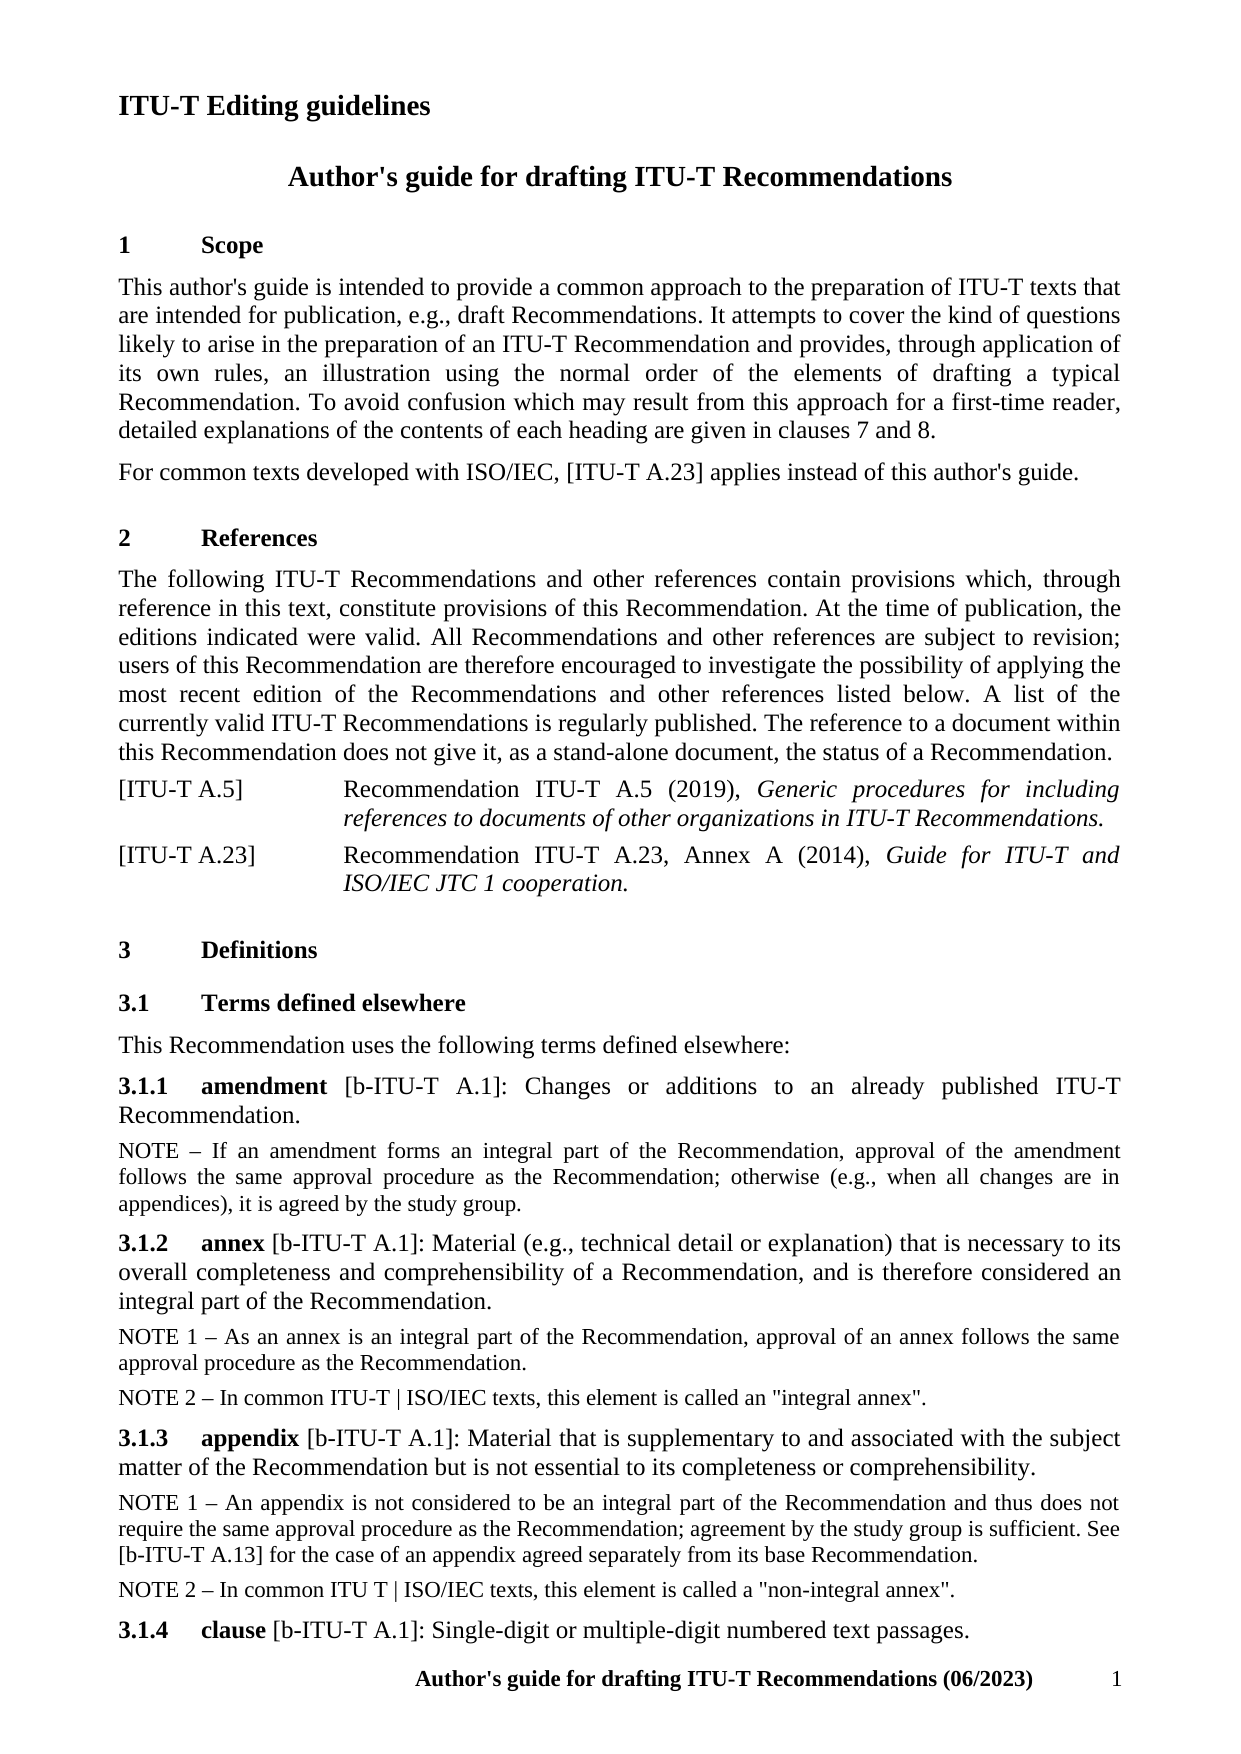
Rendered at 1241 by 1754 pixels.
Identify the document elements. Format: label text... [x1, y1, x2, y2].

text NOTE 2 – In common ITU-T | ISO/IEC texts, this element is called an "integral annex". [118, 1384, 1122, 1410]
text NOTE 2 – In common ITU T | ISO/IEC texts, this element is called a "non-integral annex". [118, 1576, 1122, 1602]
text NOTE 1 – As an annex is an integral part of the Recommendation, approval of an annex follows the same approval procedure as the Recommendation. [118, 1323, 1122, 1376]
text This Recommendation uses the following terms defined elsewhere: [118, 1030, 1122, 1058]
text ITU-T Editing guidelines [118, 88, 1122, 122]
text 3.1.2 annex [b-ITU-T A.1]: Material (e.g., technical detail or explanation) that is necessary to its overall completeness and comprehensibility of a Recommendation, and is therefore considered an integral part of the Recommendation. [118, 1228, 1122, 1315]
text This author's guide is intended to provide a common approach to the preparation of ITU-T texts that are intended for publication, e.g., draft Recommendations. It attempts to cover the kind of questions likely to arise in the preparation of an ITU-T Recommendation and provides, through application of its own rules, an illustration using the normal order of the elements of drafting a typical Recommendation. To avoid confusion which may result from this approach for a first-time reader, detailed explanations of the contents of each heading are given in clauses 7 and 8. [118, 272, 1122, 444]
subtitle 2 References [118, 523, 1122, 552]
title Author's guide for drafting ITU-T Recommendations [118, 159, 1122, 193]
text 3.1.3 appendix [b-ITU-T A.1]: Material that is supplementary to and associated with the subject matter of the Recommendation but is not essential to its completeness or comprehensibility. [118, 1423, 1122, 1480]
text [ITU-T A.23] Recommendation ITU-T A.23, Annex A (2014), Guide for ITU-T and ISO/IEC JTC 1 cooperation. [118, 840, 1122, 897]
text 3.1.1 amendment [b-ITU-T A.1]: Changes or additions to an already published ITU-T Recommendation. [118, 1071, 1122, 1128]
text [ITU-T A.5] Recommendation ITU-T A.5 (2019), Generic procedures for including references to documents of other organizations in ITU-T Recommendations. [118, 774, 1122, 831]
subtitle 3.1 Terms defined elsewhere [118, 988, 1122, 1017]
text 3.1.4 clause [b-ITU-T A.1]: Single-digit or multiple-digit numbered text passages. [118, 1615, 1122, 1644]
text NOTE 1 – An appendix is not considered to be an integral part of the Recommendation and thus does not require the same approval procedure as the Recommendation; agreement by the study group is sufficient. See [b-ITU-T A.13] for the case of an appendix agreed separately from its base Recommendation. [118, 1489, 1122, 1568]
text NOTE – If an amendment forms an integral part of the Recommendation, approval of the amendment follows the same approval procedure as the Recommendation; otherwise (e.g., when all changes are in appendices), it is agreed by the study group. [118, 1137, 1122, 1216]
text The following ITU-T Recommendations and other references contain provisions which, through reference in this text, constitute provisions of this Recommendation. At the time of publication, the editions indicated were valid. All Recommendations and other references are subject to revision; users of this Recommendation are therefore encouraged to investigate the possibility of applying the most recent edition of the Recommendations and other references listed below. A list of the currently valid ITU-T Recommendations is regularly published. The reference to a document within this Recommendation does not give it, as a stand-alone document, the status of a Recommendation. [118, 564, 1122, 766]
text For common texts developed with ISO/IEC, [ITU-T A.23] applies instead of this author's guide. [118, 457, 1122, 486]
subtitle 3 Definitions [118, 935, 1122, 963]
subtitle 1 Scope [118, 231, 1122, 259]
